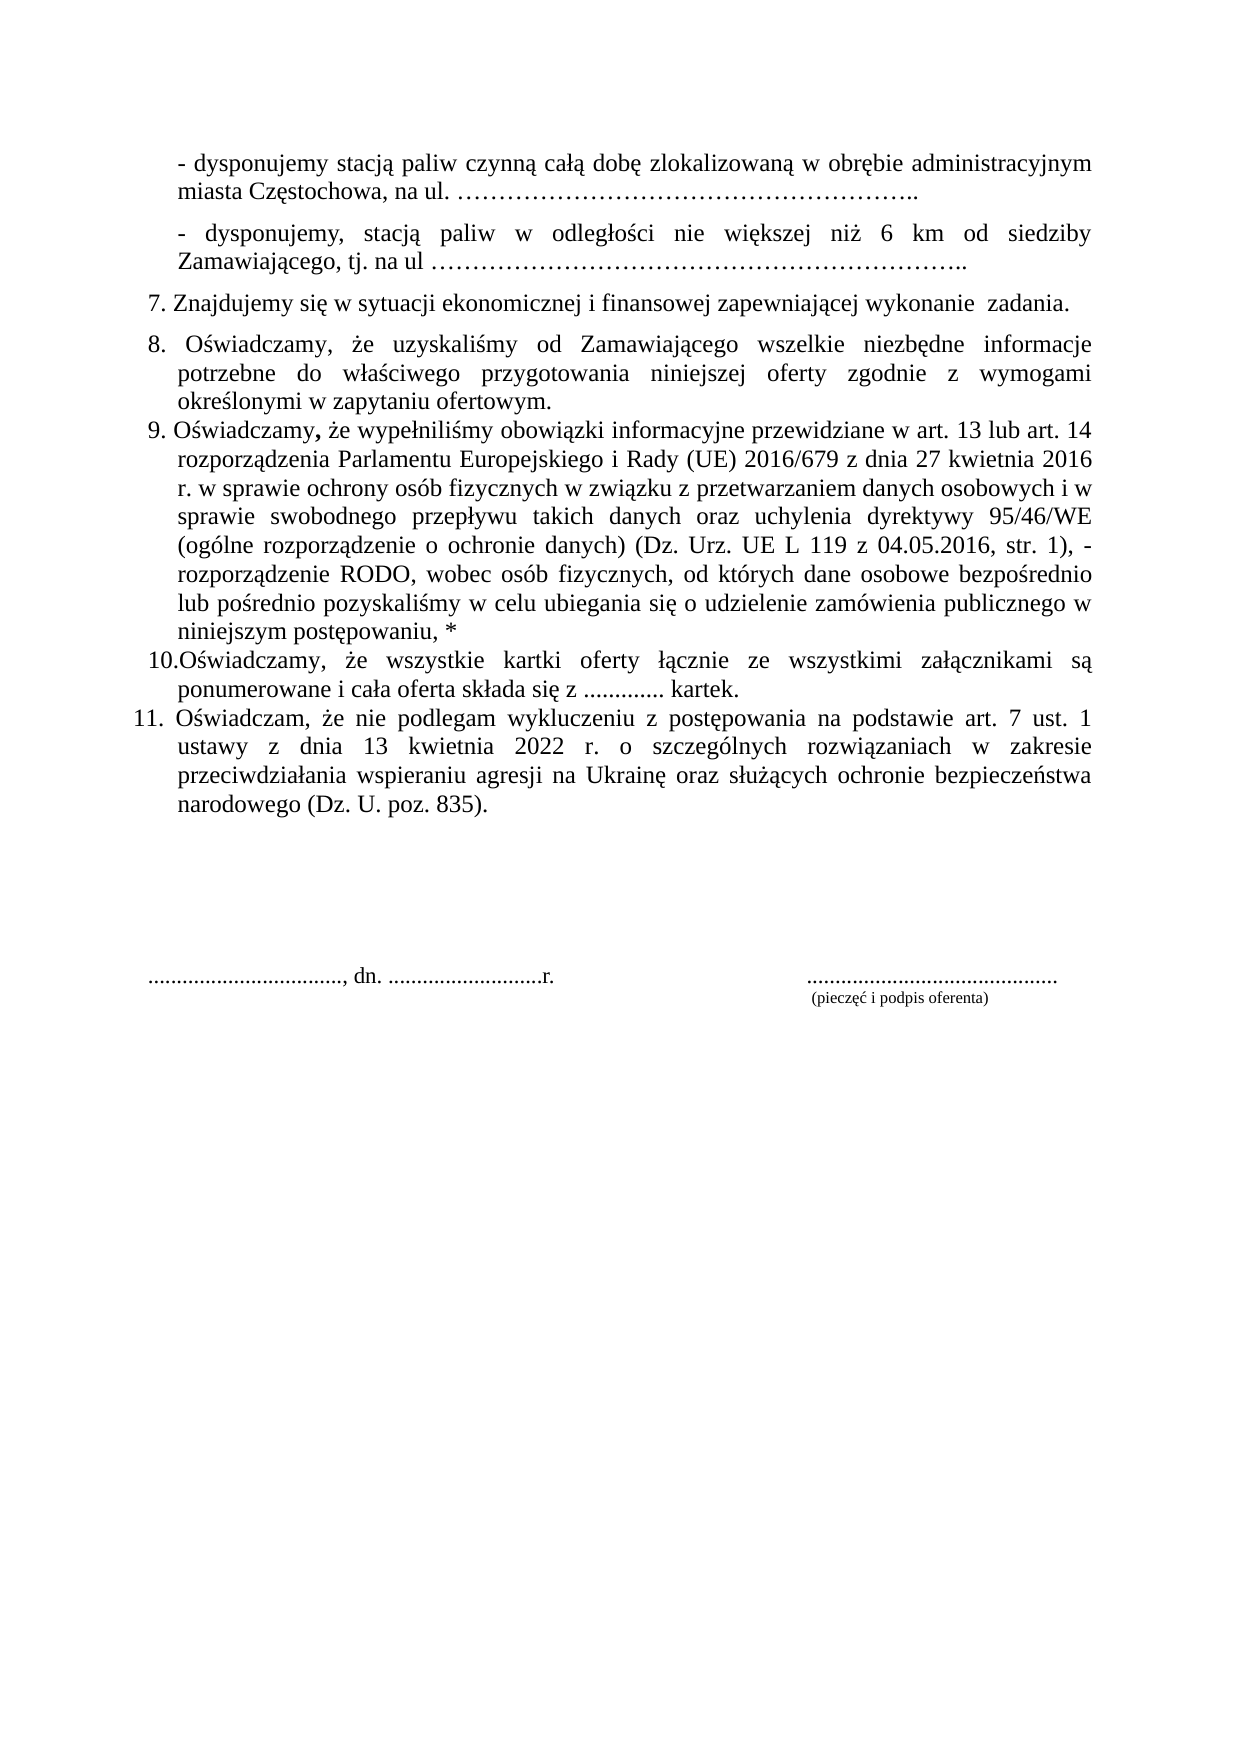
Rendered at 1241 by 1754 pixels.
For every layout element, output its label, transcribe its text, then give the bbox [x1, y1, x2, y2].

text - dysponujemy stacją paliw czynną całą dobę zlokalizowaną w obrębie administracyjnym miasta Częstochowa, na ul. ……………………………………………….. [177, 148, 1093, 205]
text 11. Oświadczam, że nie podlegam wykluczeniu z postępowania na podstawie art. 7 ust. 1 ustawy z dnia 13 kwietnia 2022 r. o szczególnych rozwiązaniach w zakresie przeciwdziałania wspieraniu agresji na Ukrainę oraz służących ochronie bezpieczeństwa narodowego (Dz. U. poz. 835). [133, 703, 1093, 818]
text 7. Znajdujemy się w sytuacji ekonomicznej i finansowej zapewniającej wykonanie zadania. [148, 288, 1093, 316]
text 9. Oświadczamy, że wypełniliśmy obowiązki informacyjne przewidziane w art. 13 lub art. 14 rozporządzenia Parlamentu Europejskiego i Rady (UE) 2016/679 z dnia 27 kwietnia 2016 r. w sprawie ochrony osób fizycznych w związku z przetwarzaniem danych osobowych i w sprawie swobodnego przepływu takich danych oraz uchylenia dyrektywy 95/46/WE (ogólne rozporządzenie o ochronie danych) (Dz. Urz. UE L 119 z 04.05.2016, str. 1), - rozporządzenie RODO, wobec osób fizycznych, od których dane osobowe bezpośrednio lub pośrednio pozyskaliśmy w celu ubiegania się o udzielenie zamówienia publicznego w niniejszym postępowaniu, * [148, 415, 1093, 645]
text - dysponujemy, stacją paliw w odległości nie większej niż 6 km od siedziby Zamawiającego, tj. na ul ……………………………………………………….. [177, 218, 1093, 275]
text (pieczęć i podpis oferenta) [148, 988, 1093, 1007]
text .................................., dn. ...........................r. ............................................ [148, 962, 1093, 988]
text 10.Oświadczamy, że wszystkie kartki oferty łącznie ze wszystkimi załącznikami są ponumerowane i cała oferta składa się z ............. kartek. [148, 645, 1093, 703]
text 8. Oświadczamy, że uzyskaliśmy od Zamawiającego wszelkie niezbędne informacje potrzebne do właściwego przygotowania niniejszej oferty zgodnie z wymogami określonymi w zapytaniu ofertowym. [148, 329, 1093, 415]
